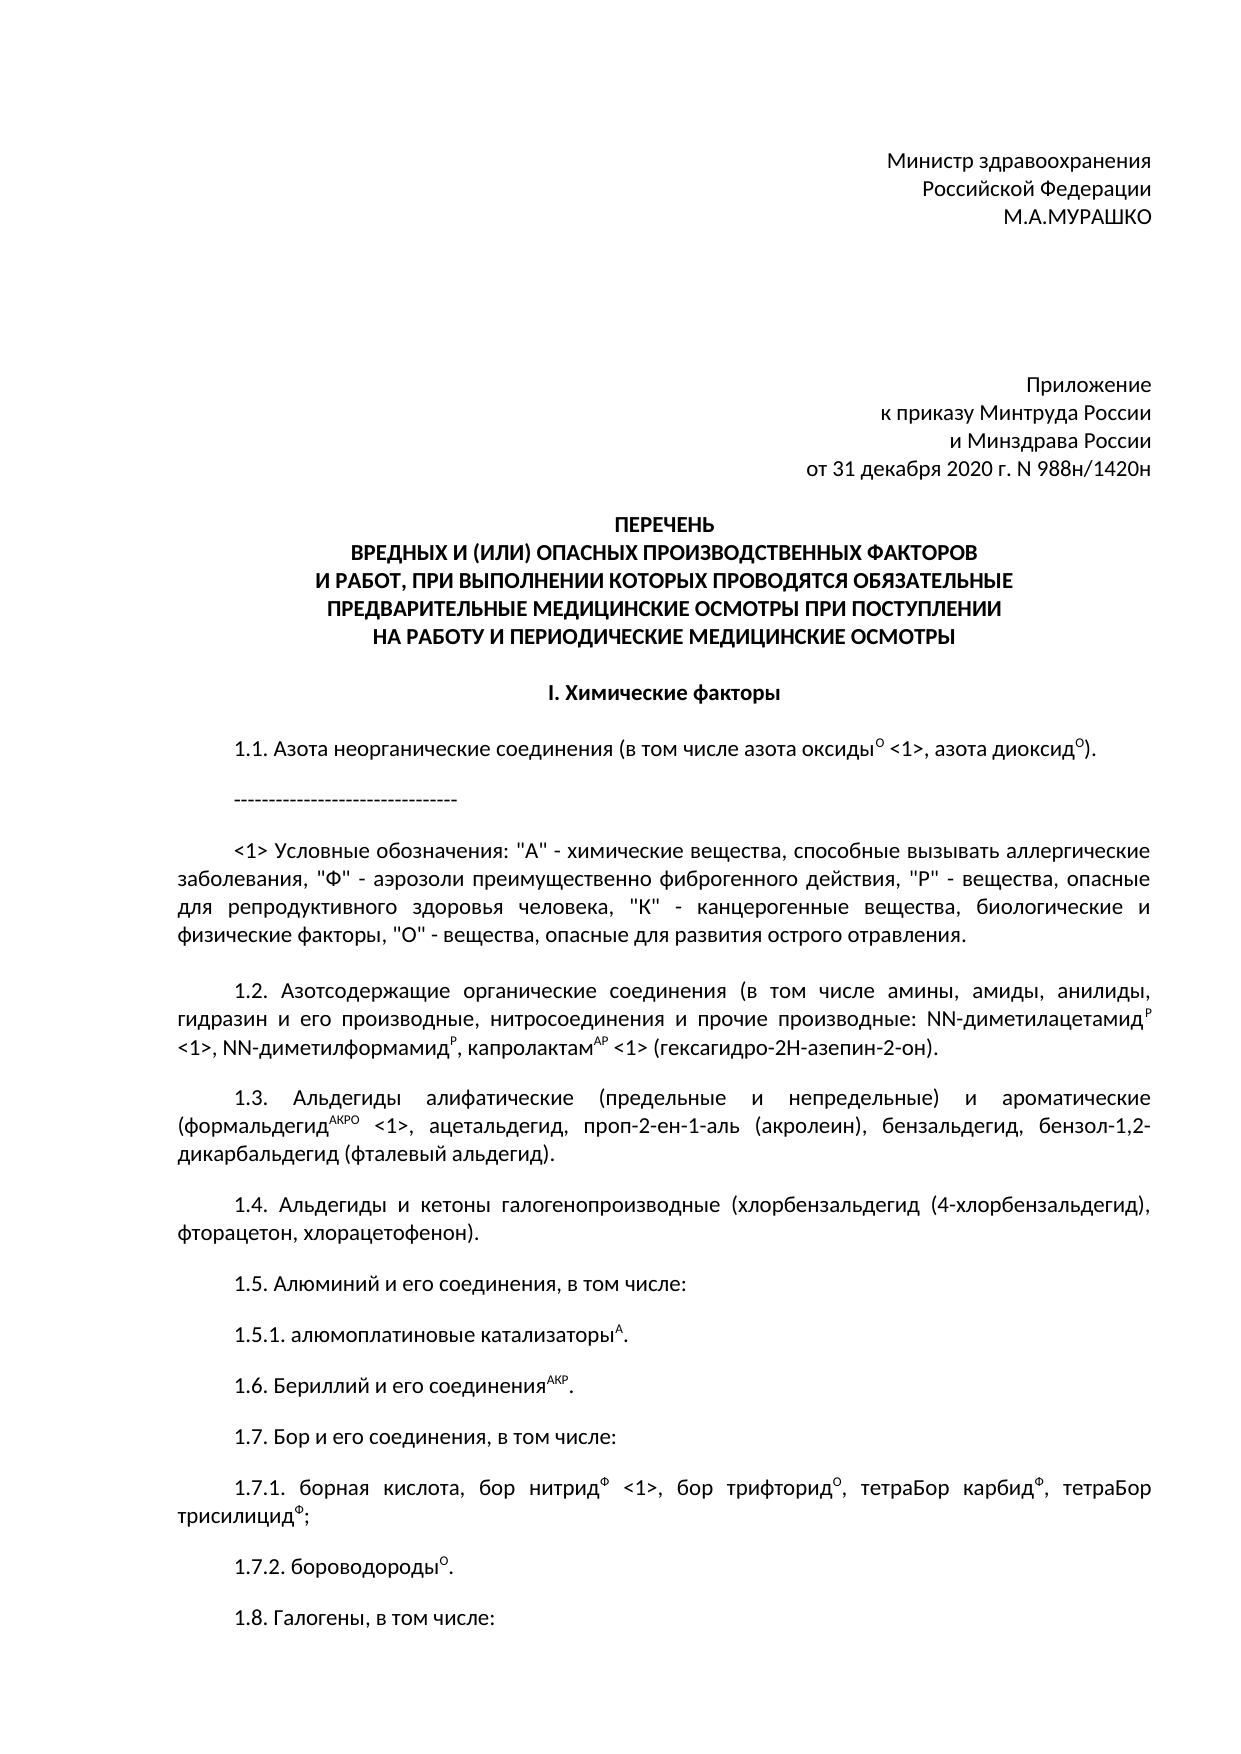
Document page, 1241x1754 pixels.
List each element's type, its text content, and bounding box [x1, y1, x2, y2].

text Министр здравоохранения [177, 146, 1152, 174]
text 1.5. Алюминий и его соединения, в том числе: [177, 1269, 1152, 1297]
text от 31 декабря 2020 г. N 988н/1420н [177, 454, 1152, 482]
title I. Химические факторы [177, 678, 1152, 707]
text -------------------------------- [177, 786, 1152, 813]
text 1.5.1. алюмоплатиновые катализаторыА. [177, 1320, 1152, 1348]
text 1.4. Альдегиды и кетоны галогенопроизводные (хлорбензальдегид (4-хлорбензальдегид), фторацетон, хлорацетофенон). [177, 1191, 1152, 1247]
text 1.2. Азотсодержащие органические соединения (в том числе амины, амиды, анилиды, гидразин и его производные, нитросоединения и прочие производные: NN-диметилацетамидР <1>, NN-диметилформамидР, капролактамАР <1> (гексагидро-2H-азепин-2-он). [177, 977, 1152, 1061]
title НА РАБОТУ И ПЕРИОДИЧЕСКИЕ МЕДИЦИНСКИЕ ОСМОТРЫ [177, 622, 1152, 651]
text <1> Условные обозначения: "А" - химические вещества, способные вызывать аллергические заболевания, "Ф" - аэрозоли преимущественно фиброгенного действия, "Р" - вещества, опасные для репродуктивного здоровья человека, "К" - канцерогенные вещества, биологические и физические факторы, "О" - вещества, опасные для развития острого отравления. [177, 836, 1152, 948]
title ПРЕДВАРИТЕЛЬНЫЕ МЕДИЦИНСКИЕ ОСМОТРЫ ПРИ ПОСТУПЛЕНИИ [177, 594, 1152, 622]
text Российской Федерации [177, 174, 1152, 202]
text 1.7.1. борная кислота, бор нитридФ <1>, бор трифторидО, тетраБор карбидФ, тетраБор трисилицидФ; [177, 1473, 1152, 1529]
title И РАБОТ, ПРИ ВЫПОЛНЕНИИ КОТОРЫХ ПРОВОДЯТСЯ ОБЯЗАТЕЛЬНЫЕ [177, 566, 1152, 594]
text М.А.МУРАШКО [177, 202, 1152, 230]
text 1.1. Азота неорганические соединения (в том числе азота оксидыО <1>, азота диоксидО). [177, 734, 1152, 763]
title ПЕРЕЧЕНЬ [177, 510, 1152, 538]
text 1.6. Бериллий и его соединенияАКР. [177, 1371, 1152, 1399]
title ВРЕДНЫХ И (ИЛИ) ОПАСНЫХ ПРОИЗВОДСТВЕННЫХ ФАКТОРОВ [177, 538, 1152, 566]
text и Минздрава России [177, 426, 1152, 454]
text Приложение [177, 370, 1152, 398]
text 1.7.2. бороводородыО. [177, 1552, 1152, 1580]
text 1.8. Галогены, в том числе: [177, 1603, 1152, 1631]
text 1.3. Альдегиды алифатические (предельные и непредельные) и ароматические (формальдегидАКРО <1>, ацетальдегид, проп-2-ен-1-аль (акролеин), бензальдегид, бензол-1,2-дикарбальдегид (фталевый альдегид). [177, 1083, 1152, 1168]
text к приказу Минтруда России [177, 398, 1152, 426]
text 1.7. Бор и его соединения, в том числе: [177, 1422, 1152, 1450]
